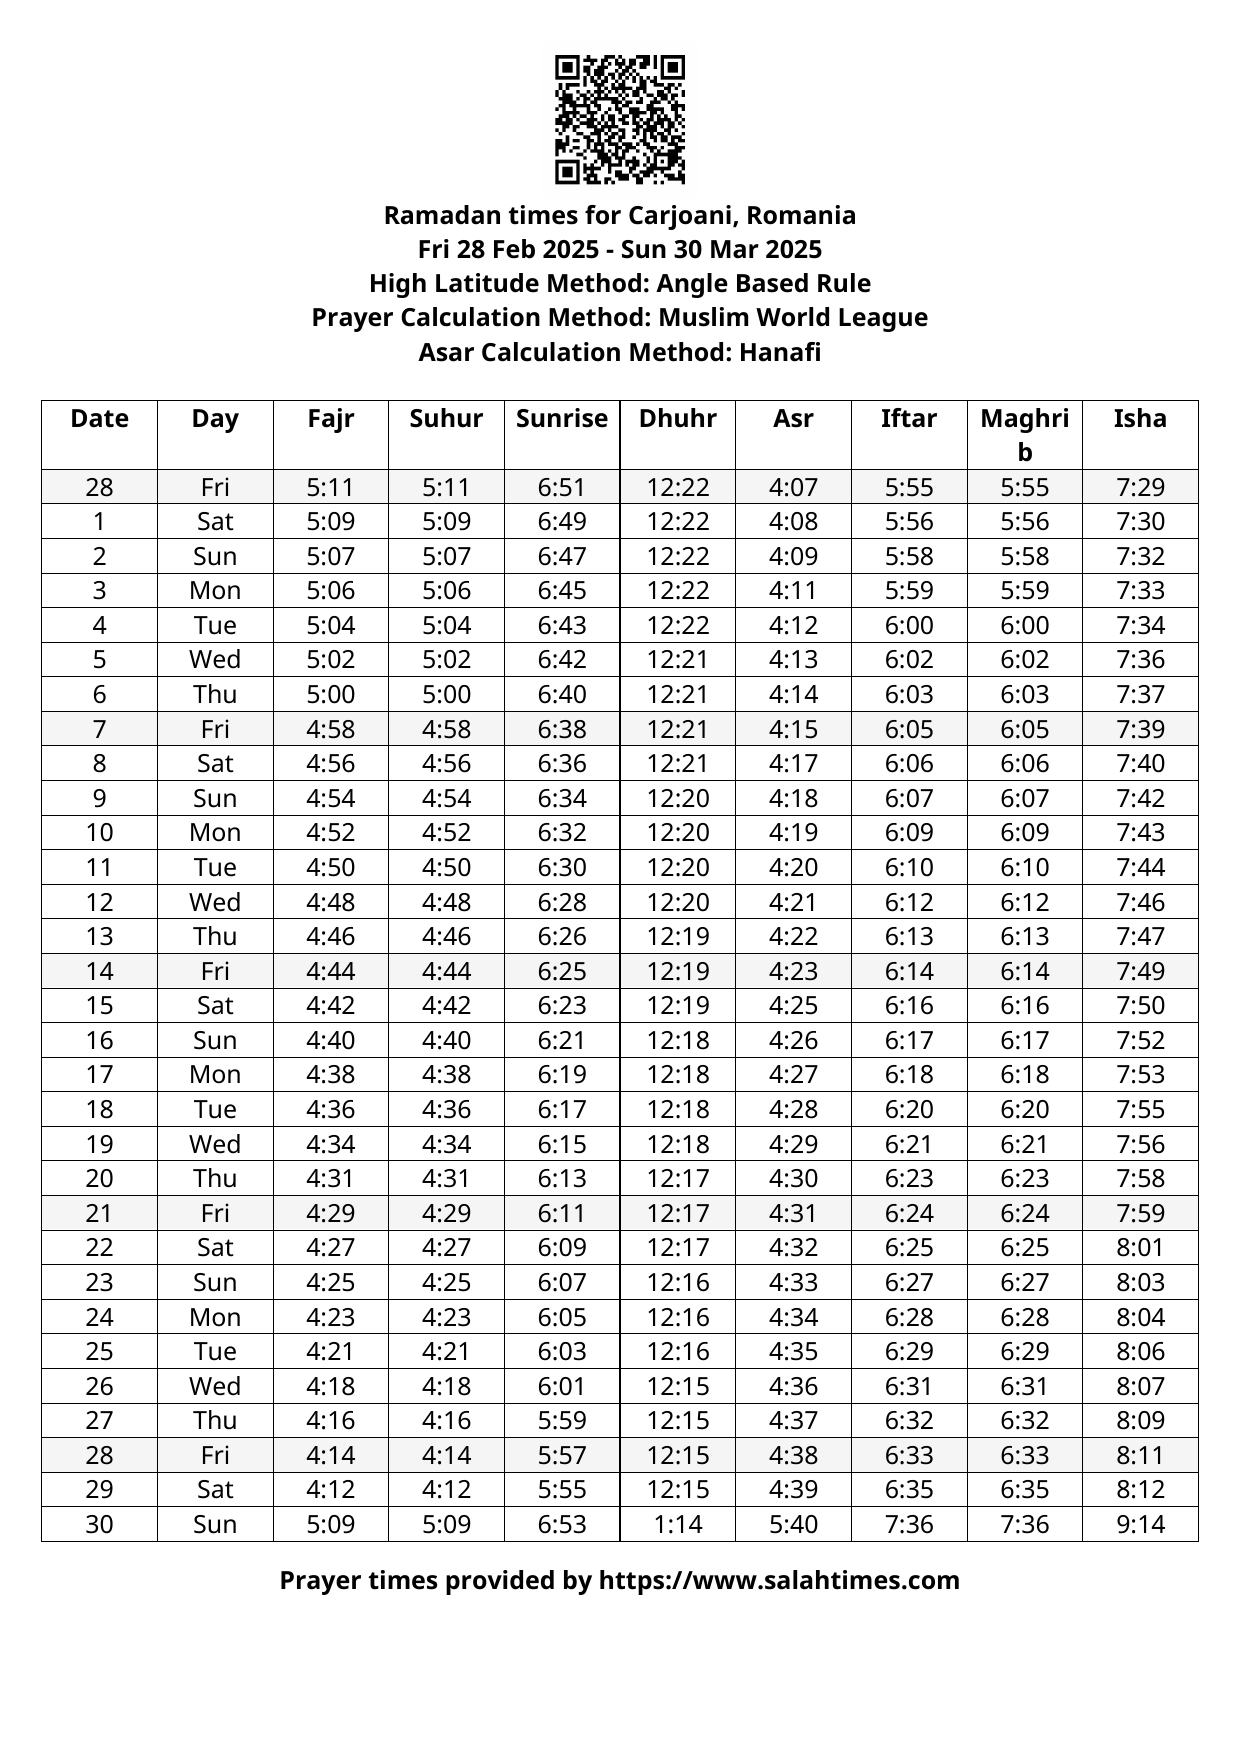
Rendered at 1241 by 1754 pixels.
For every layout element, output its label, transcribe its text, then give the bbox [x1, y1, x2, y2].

table_cell 12:17 [621, 1231, 735, 1264]
table_cell 4:44 [389, 954, 504, 987]
table_cell 6:40 [505, 677, 619, 711]
table_cell 12:22 [621, 608, 735, 642]
table_cell 4:07 [736, 470, 851, 503]
table_cell 4:21 [274, 1334, 388, 1368]
table_cell 5:56 [852, 504, 967, 538]
table_cell 4:42 [389, 989, 504, 1022]
table_cell 12:16 [621, 1265, 735, 1299]
table_cell 4:38 [389, 1058, 504, 1091]
table_cell 12:20 [621, 816, 735, 849]
table_cell Wed [158, 1127, 273, 1160]
table_cell 6:32 [505, 816, 619, 849]
table_cell 12:20 [621, 850, 735, 884]
table_cell 4:26 [736, 1023, 851, 1057]
table_cell 6:17 [852, 1023, 967, 1057]
table_cell 8 [42, 746, 157, 780]
table_cell 7:52 [1083, 1023, 1198, 1057]
table_cell 6:09 [852, 816, 967, 849]
table_cell 6:18 [968, 1058, 1082, 1091]
table_cell 4:52 [389, 816, 504, 849]
table_cell 6:33 [968, 1438, 1082, 1472]
table_cell 12:16 [621, 1334, 735, 1368]
table_cell 6:15 [505, 1127, 619, 1160]
table_cell 6:28 [505, 885, 619, 918]
table_cell 6:02 [968, 643, 1082, 676]
table_cell 6:24 [852, 1196, 967, 1229]
table_cell 5:00 [389, 677, 504, 711]
table_cell 6:25 [852, 1231, 967, 1264]
table_cell 5:09 [274, 1507, 388, 1541]
table_cell 6:12 [852, 885, 967, 918]
table_cell 6:05 [852, 712, 967, 745]
table_cell 4:25 [736, 989, 851, 1022]
table_cell 6:07 [852, 781, 967, 814]
table_cell 6:17 [505, 1092, 619, 1126]
table_cell 7:46 [1083, 885, 1198, 918]
table_cell 5:55 [968, 470, 1082, 503]
table_cell 4:38 [274, 1058, 388, 1091]
table_cell 6:26 [505, 919, 619, 953]
table_cell Mon [158, 816, 273, 849]
table_cell 4:56 [274, 746, 388, 780]
table_cell Sat [158, 746, 273, 780]
table_cell Fri [158, 1438, 273, 1472]
table_cell 6:23 [505, 989, 619, 1022]
table_cell 4:36 [736, 1369, 851, 1402]
table_cell Sat [158, 504, 273, 538]
table_cell 6:14 [852, 954, 967, 987]
table_cell 7:36 [852, 1507, 967, 1541]
table_header Fajr [274, 401, 388, 469]
table_cell 4:16 [274, 1404, 388, 1437]
table_cell 7:39 [1083, 712, 1198, 745]
table_cell 4:29 [736, 1127, 851, 1160]
table_cell 7:43 [1083, 816, 1198, 849]
table_cell 6:14 [968, 954, 1082, 987]
table_cell 4:14 [389, 1438, 504, 1472]
table_cell 12 [42, 885, 157, 918]
table_cell 6:42 [505, 643, 619, 676]
table_cell 5:04 [389, 608, 504, 642]
table_cell 23 [42, 1265, 157, 1299]
table_cell 24 [42, 1300, 157, 1333]
table_cell 4:08 [736, 504, 851, 538]
table_cell 14 [42, 954, 157, 987]
table_cell 7:29 [1083, 470, 1198, 503]
table_cell 12:17 [621, 1196, 735, 1229]
table_cell 4:12 [274, 1473, 388, 1506]
table_cell Mon [158, 574, 273, 607]
table_cell 5:09 [389, 504, 504, 538]
table_cell 6:33 [852, 1438, 967, 1472]
table_cell 6:23 [852, 1161, 967, 1195]
table_cell 6:03 [968, 677, 1082, 711]
table_cell 28 [42, 1438, 157, 1472]
table_cell Fri [158, 470, 273, 503]
table_cell 6:43 [505, 608, 619, 642]
table_cell 6:13 [852, 919, 967, 953]
text High Latitude Method: Angle Based Rule [42, 266, 1198, 300]
table_cell Sat [158, 1473, 273, 1506]
table_cell 16 [42, 1023, 157, 1057]
table_cell 5:09 [389, 1507, 504, 1541]
table_cell Fri [158, 712, 273, 745]
table_cell 4:20 [736, 850, 851, 884]
table_cell 6:30 [505, 850, 619, 884]
table_cell 4:35 [736, 1334, 851, 1368]
table_cell 6:09 [968, 816, 1082, 849]
table_cell 4:29 [274, 1196, 388, 1229]
text Prayer times provided by https://www.salahtimes.com [42, 1563, 1198, 1597]
table_cell 6:07 [968, 781, 1082, 814]
table_cell 12:22 [621, 539, 735, 572]
table_cell 4 [42, 608, 157, 642]
table_header Sunrise [505, 401, 619, 469]
table_cell 4:44 [274, 954, 388, 987]
table_cell 12:19 [621, 989, 735, 1022]
table_cell 4:12 [736, 608, 851, 642]
table_cell 6:10 [968, 850, 1082, 884]
table_cell 6:18 [852, 1058, 967, 1091]
table_cell 8:01 [1083, 1231, 1198, 1264]
table_cell 8:12 [1083, 1473, 1198, 1506]
table_cell 6:05 [968, 712, 1082, 745]
table_cell 7:53 [1083, 1058, 1198, 1091]
table_cell 4:16 [389, 1404, 504, 1437]
table_cell 4:32 [736, 1231, 851, 1264]
table_cell 12:21 [621, 712, 735, 745]
table_cell Fri [158, 1196, 273, 1229]
table_cell 12:19 [621, 954, 735, 987]
table_cell 6:12 [968, 885, 1082, 918]
table_cell 6:20 [852, 1092, 967, 1126]
table_cell Sun [158, 539, 273, 572]
table_cell 30 [42, 1507, 157, 1541]
table_cell 5:40 [736, 1507, 851, 1541]
table_cell 4:27 [736, 1058, 851, 1091]
table_cell 7:36 [1083, 643, 1198, 676]
table_cell 12:21 [621, 677, 735, 711]
table_cell 4:19 [736, 816, 851, 849]
table_cell 4:46 [389, 919, 504, 953]
table_cell 5:55 [505, 1473, 619, 1506]
table_cell 6:21 [968, 1127, 1082, 1160]
table_cell 7:56 [1083, 1127, 1198, 1160]
table_cell 5:11 [274, 470, 388, 503]
table_cell 4:54 [389, 781, 504, 814]
table_cell 12:15 [621, 1438, 735, 1472]
table_cell 15 [42, 989, 157, 1022]
table_header Date [42, 401, 157, 469]
table_cell Mon [158, 1300, 273, 1333]
table_cell 5:57 [505, 1438, 619, 1472]
table_cell 12:18 [621, 1023, 735, 1057]
table_cell 7:42 [1083, 781, 1198, 814]
table_cell 4:31 [736, 1196, 851, 1229]
table_cell 6:11 [505, 1196, 619, 1229]
table_cell 4:34 [736, 1300, 851, 1333]
table_cell 4:46 [274, 919, 388, 953]
table_cell 6:24 [968, 1196, 1082, 1229]
table_cell 9 [42, 781, 157, 814]
table_cell 8:03 [1083, 1265, 1198, 1299]
text Prayer Calculation Method: Muslim World League [42, 300, 1198, 334]
table_cell 6:10 [852, 850, 967, 884]
table_cell 5:02 [274, 643, 388, 676]
table_cell 6:25 [968, 1231, 1082, 1264]
table_cell Sat [158, 1231, 273, 1264]
table_cell 8:09 [1083, 1404, 1198, 1437]
table_cell 7:37 [1083, 677, 1198, 711]
table_cell 1:14 [621, 1507, 735, 1541]
table_cell Tue [158, 1334, 273, 1368]
table_cell 5:07 [274, 539, 388, 572]
table_cell 5:04 [274, 608, 388, 642]
table_cell 4:28 [736, 1092, 851, 1126]
table_cell 4:58 [274, 712, 388, 745]
table_cell 22 [42, 1231, 157, 1264]
table_cell 19 [42, 1127, 157, 1160]
table_cell 12:18 [621, 1092, 735, 1126]
table_cell Wed [158, 885, 273, 918]
table_cell 6 [42, 677, 157, 711]
table_cell Sun [158, 1265, 273, 1299]
table_cell 7:50 [1083, 989, 1198, 1022]
table_cell 13 [42, 919, 157, 953]
text Ramadan times for Carjoani, Romania [42, 198, 1198, 232]
table_cell 12:15 [621, 1473, 735, 1506]
table_cell Tue [158, 608, 273, 642]
table_cell 7:33 [1083, 574, 1198, 607]
table_cell 7:34 [1083, 608, 1198, 642]
table_cell 12:21 [621, 746, 735, 780]
table_cell 4:22 [736, 919, 851, 953]
table_cell Tue [158, 850, 273, 884]
table_cell 4:27 [274, 1231, 388, 1264]
table_cell 4:13 [736, 643, 851, 676]
table_cell 7:59 [1083, 1196, 1198, 1229]
table_cell 4:34 [389, 1127, 504, 1160]
table_header Asr [736, 401, 851, 469]
table_cell 12:15 [621, 1404, 735, 1437]
table_cell 6:27 [968, 1265, 1082, 1299]
table_cell 18 [42, 1092, 157, 1126]
table_cell 6:17 [968, 1023, 1082, 1057]
table_cell 6:45 [505, 574, 619, 607]
table_cell 4:09 [736, 539, 851, 572]
table_cell Sat [158, 989, 273, 1022]
table_cell 4:25 [274, 1265, 388, 1299]
table_cell 6:47 [505, 539, 619, 572]
table_cell 4:30 [736, 1161, 851, 1195]
table_cell 12:15 [621, 1369, 735, 1402]
table_cell 4:23 [389, 1300, 504, 1333]
table_cell 12:16 [621, 1300, 735, 1333]
table_cell 6:32 [852, 1404, 967, 1437]
table_cell 6:28 [968, 1300, 1082, 1333]
table_cell 12:19 [621, 919, 735, 953]
table_cell 6:07 [505, 1265, 619, 1299]
table_cell 4:14 [274, 1438, 388, 1472]
table_cell 5:56 [968, 504, 1082, 538]
table_cell 12:17 [621, 1161, 735, 1195]
table_cell 4:31 [274, 1161, 388, 1195]
table_cell 5:09 [274, 504, 388, 538]
table_cell 4:17 [736, 746, 851, 780]
table_cell 4:40 [389, 1023, 504, 1057]
table_cell 4:36 [389, 1092, 504, 1126]
table_cell 4:54 [274, 781, 388, 814]
table_cell 12:21 [621, 643, 735, 676]
table_cell 7:49 [1083, 954, 1198, 987]
table_cell 6:00 [968, 608, 1082, 642]
table_cell 6:21 [505, 1023, 619, 1057]
table_cell 4:23 [274, 1300, 388, 1333]
table_cell 6:19 [505, 1058, 619, 1091]
table_cell Wed [158, 643, 273, 676]
table_cell 6:03 [505, 1334, 619, 1368]
table_cell 5 [42, 643, 157, 676]
table_cell 4:14 [736, 677, 851, 711]
table_cell 5:06 [389, 574, 504, 607]
table_cell 5:59 [505, 1404, 619, 1437]
table_header Isha [1083, 401, 1198, 469]
table_cell 17 [42, 1058, 157, 1091]
table_cell 4:37 [736, 1404, 851, 1437]
table_header Day [158, 401, 273, 469]
table_cell 4:56 [389, 746, 504, 780]
table_cell 1 [42, 504, 157, 538]
table_cell 29 [42, 1473, 157, 1506]
table_cell 12:22 [621, 504, 735, 538]
table_cell 8:11 [1083, 1438, 1198, 1472]
table_cell 6:36 [505, 746, 619, 780]
table_cell 12:22 [621, 470, 735, 503]
table_cell 5:59 [968, 574, 1082, 607]
table_cell 12:18 [621, 1127, 735, 1160]
table_cell 7 [42, 712, 157, 745]
table_cell 4:18 [736, 781, 851, 814]
table_cell 12:18 [621, 1058, 735, 1091]
table_cell 6:20 [968, 1092, 1082, 1126]
table_cell 4:23 [736, 954, 851, 987]
table_cell 6:32 [968, 1404, 1082, 1437]
picture [542, 41, 699, 198]
table_cell 3 [42, 574, 157, 607]
table_cell 6:05 [505, 1300, 619, 1333]
table_cell 7:36 [968, 1507, 1082, 1541]
table_cell 5:55 [852, 470, 967, 503]
table_cell 4:18 [389, 1369, 504, 1402]
table_cell 4:39 [736, 1473, 851, 1506]
table_cell 6:01 [505, 1369, 619, 1402]
table_cell 12:20 [621, 885, 735, 918]
table_cell 4:58 [389, 712, 504, 745]
table_cell 11 [42, 850, 157, 884]
table_cell 4:12 [389, 1473, 504, 1506]
table_cell 4:27 [389, 1231, 504, 1264]
table_header Maghrib [968, 401, 1082, 469]
table_cell 5:11 [389, 470, 504, 503]
table_cell Thu [158, 919, 273, 953]
table_cell 27 [42, 1404, 157, 1437]
table_cell 6:02 [852, 643, 967, 676]
table_cell 12:20 [621, 781, 735, 814]
table_cell 4:18 [274, 1369, 388, 1402]
table_cell 4:15 [736, 712, 851, 745]
table_cell 7:32 [1083, 539, 1198, 572]
table_cell 8:04 [1083, 1300, 1198, 1333]
table_header Suhur [389, 401, 504, 469]
table_cell 6:03 [852, 677, 967, 711]
text Fri 28 Feb 2025 - Sun 30 Mar 2025 [42, 232, 1198, 266]
table_cell 6:06 [968, 746, 1082, 780]
table_cell 6:16 [968, 989, 1082, 1022]
table_cell 5:02 [389, 643, 504, 676]
table_cell 25 [42, 1334, 157, 1368]
table_cell 6:53 [505, 1507, 619, 1541]
table_cell 5:00 [274, 677, 388, 711]
table_cell 8:06 [1083, 1334, 1198, 1368]
table_cell 4:25 [389, 1265, 504, 1299]
table_cell 9:14 [1083, 1507, 1198, 1541]
table_cell 7:58 [1083, 1161, 1198, 1195]
table_cell 7:47 [1083, 919, 1198, 953]
table_cell 6:21 [852, 1127, 967, 1160]
table_cell 4:36 [274, 1092, 388, 1126]
table_header Iftar [852, 401, 967, 469]
table_cell 6:51 [505, 470, 619, 503]
table_cell 6:06 [852, 746, 967, 780]
table_cell 7:55 [1083, 1092, 1198, 1126]
table_cell 4:50 [389, 850, 504, 884]
table_cell 4:48 [274, 885, 388, 918]
text Asar Calculation Method: Hanafi [42, 334, 1198, 368]
table_cell 28 [42, 470, 157, 503]
table_cell 6:31 [968, 1369, 1082, 1402]
table_cell 6:16 [852, 989, 967, 1022]
table_cell 5:06 [274, 574, 388, 607]
table_cell 5:07 [389, 539, 504, 572]
table_cell 6:25 [505, 954, 619, 987]
table_cell 6:31 [852, 1369, 967, 1402]
table_cell 5:58 [852, 539, 967, 572]
table_cell 12:22 [621, 574, 735, 607]
table_cell 6:28 [852, 1300, 967, 1333]
table_cell 4:31 [389, 1161, 504, 1195]
table_cell 4:48 [389, 885, 504, 918]
table_cell 10 [42, 816, 157, 849]
table_cell 6:13 [505, 1161, 619, 1195]
table_cell Sun [158, 781, 273, 814]
table_cell 4:34 [274, 1127, 388, 1160]
table_cell 4:40 [274, 1023, 388, 1057]
table_cell 4:21 [389, 1334, 504, 1368]
table_cell 7:44 [1083, 850, 1198, 884]
table_cell 7:40 [1083, 746, 1198, 780]
table_cell 5:58 [968, 539, 1082, 572]
table_cell 4:38 [736, 1438, 851, 1472]
table_cell 6:09 [505, 1231, 619, 1264]
table_header Dhuhr [621, 401, 735, 469]
table_cell 4:33 [736, 1265, 851, 1299]
table_cell 6:29 [968, 1334, 1082, 1368]
table_cell 4:42 [274, 989, 388, 1022]
table_cell 5:59 [852, 574, 967, 607]
table_cell Tue [158, 1092, 273, 1126]
table_cell 2 [42, 539, 157, 572]
table_cell 21 [42, 1196, 157, 1229]
table_cell 7:30 [1083, 504, 1198, 538]
table_cell 6:35 [852, 1473, 967, 1506]
table_cell 6:00 [852, 608, 967, 642]
table_cell Wed [158, 1369, 273, 1402]
table_cell 6:27 [852, 1265, 967, 1299]
table_cell 4:52 [274, 816, 388, 849]
table_cell 8:07 [1083, 1369, 1198, 1402]
table_cell 6:13 [968, 919, 1082, 953]
table_cell Mon [158, 1058, 273, 1091]
table_cell 4:29 [389, 1196, 504, 1229]
table_cell 4:21 [736, 885, 851, 918]
table_cell Sun [158, 1507, 273, 1541]
table_cell 6:29 [852, 1334, 967, 1368]
table_cell Thu [158, 1404, 273, 1437]
table_cell 6:35 [968, 1473, 1082, 1506]
table_cell 4:11 [736, 574, 851, 607]
table_cell 20 [42, 1161, 157, 1195]
table_cell 6:38 [505, 712, 619, 745]
table_cell 6:49 [505, 504, 619, 538]
table_cell Fri [158, 954, 273, 987]
table_cell 4:50 [274, 850, 388, 884]
table_cell 26 [42, 1369, 157, 1402]
table_cell 6:34 [505, 781, 619, 814]
table_cell Thu [158, 677, 273, 711]
table_cell Sun [158, 1023, 273, 1057]
table_cell Thu [158, 1161, 273, 1195]
table_cell 6:23 [968, 1161, 1082, 1195]
